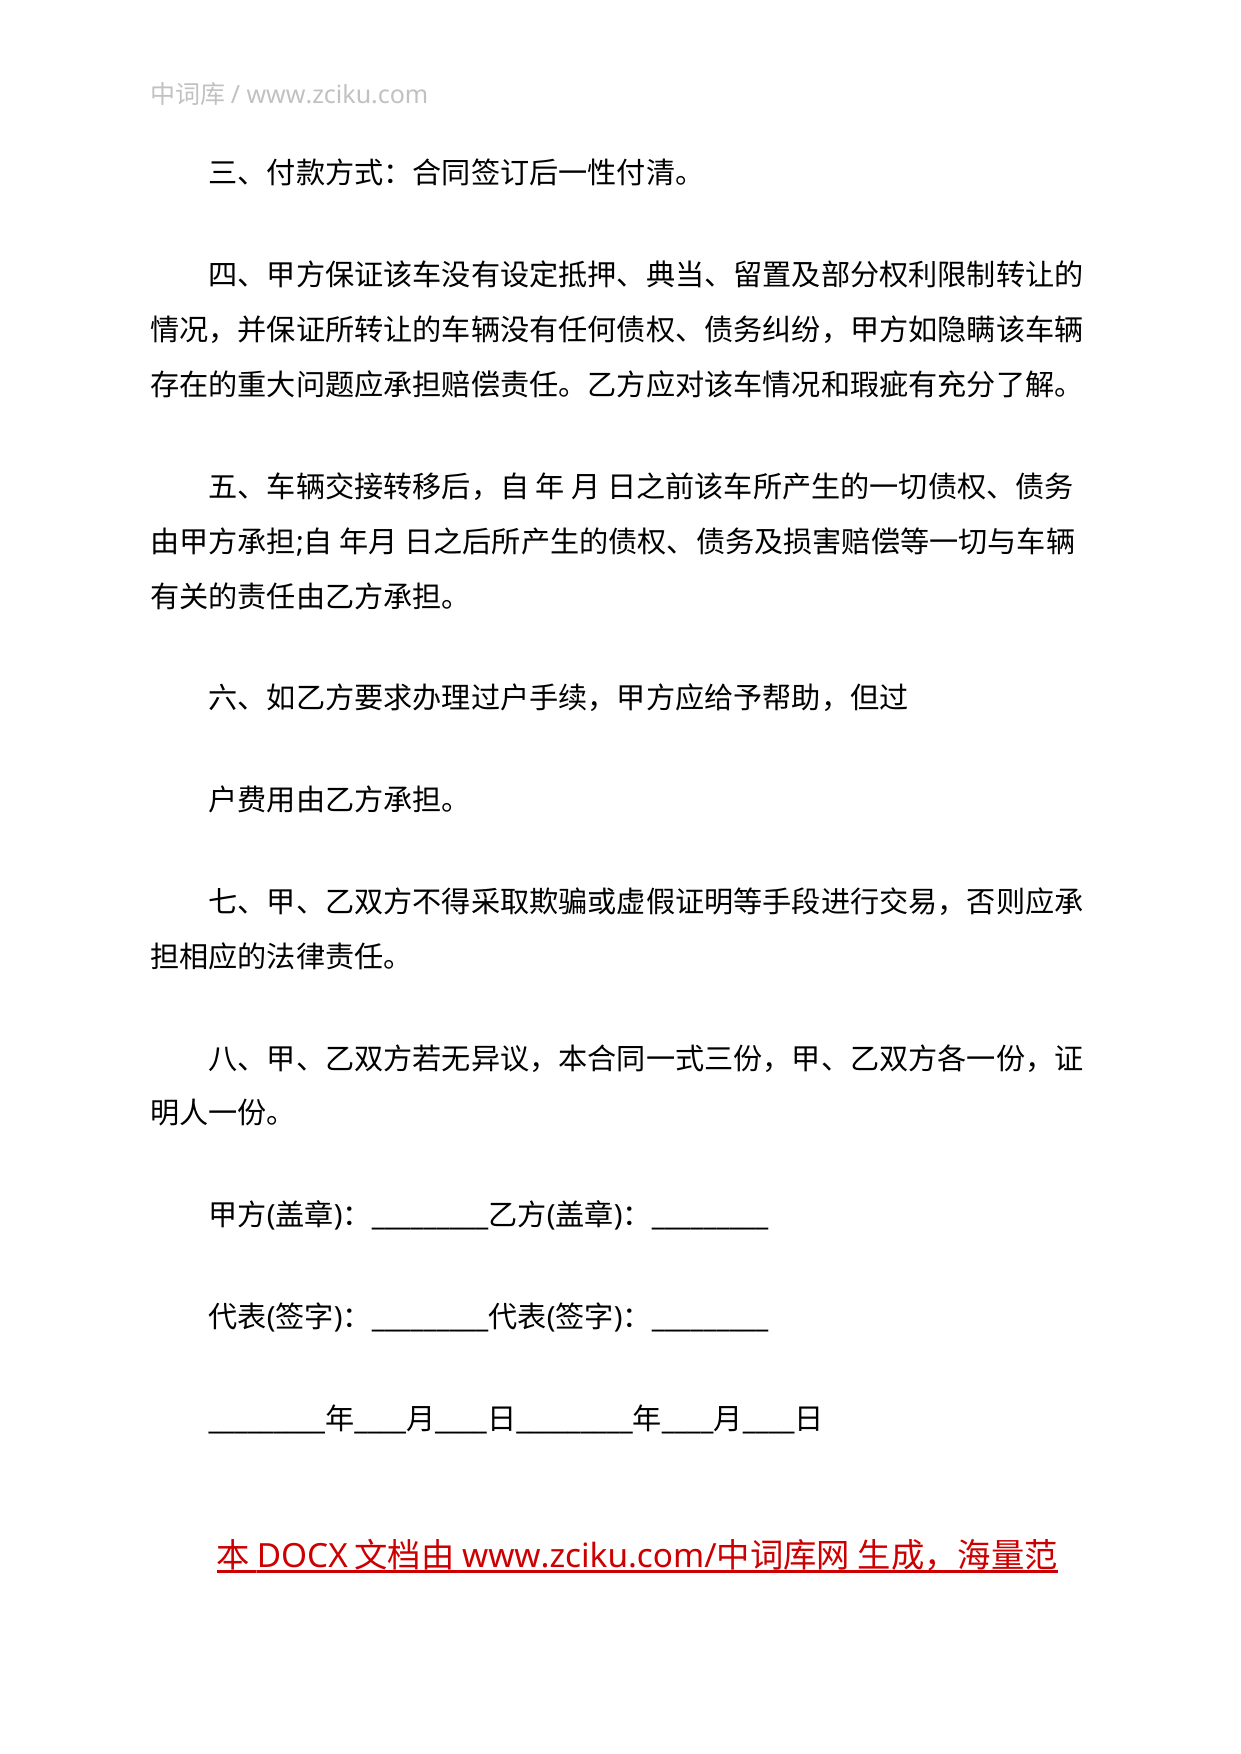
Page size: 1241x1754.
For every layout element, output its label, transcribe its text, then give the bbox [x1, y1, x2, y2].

text 五、车辆交接转移后，自 年 月 日之前该车所产生的一切债权、债务由甲方承担;自 年月 日之后所产生的债权、债务及损害赔偿等一切与车辆有关的责任由乙方承担。 [150, 463, 1090, 616]
text _________年____月____日_________年____月____日 [150, 1396, 1090, 1438]
text 三、付款方式：合同签订后一性付清。 [150, 150, 1090, 192]
text 户费用由乙方承担。 [150, 777, 1090, 819]
text 八、甲、乙双方若无异议，本合同一式三份，甲、乙双方各一份，证明人一份。 [150, 1035, 1090, 1132]
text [150, 1529, 1090, 1577]
text 七、甲、乙双方不得采取欺骗或虚假证明等手段进行交易，否则应承担相应的法律责任。 [150, 878, 1090, 976]
text 甲方(盖章)：_________乙方(盖章)：_________ [150, 1192, 1090, 1234]
text 六、如乙方要求办理过户手续，甲方应给予帮助，但过 [150, 675, 1090, 717]
text 代表(签字)：_________代表(签字)：_________ [150, 1294, 1090, 1336]
text 四、甲方保证该车没有设定抵押、典当、留置及部分权利限制转让的情况，并保证所转让的车辆没有任何债权、债务纠纷，甲方如隐瞒该车辆存在的重大问题应承担赔偿责任。乙方应对该车情况和瑕疵有充分了解。 [150, 252, 1090, 404]
